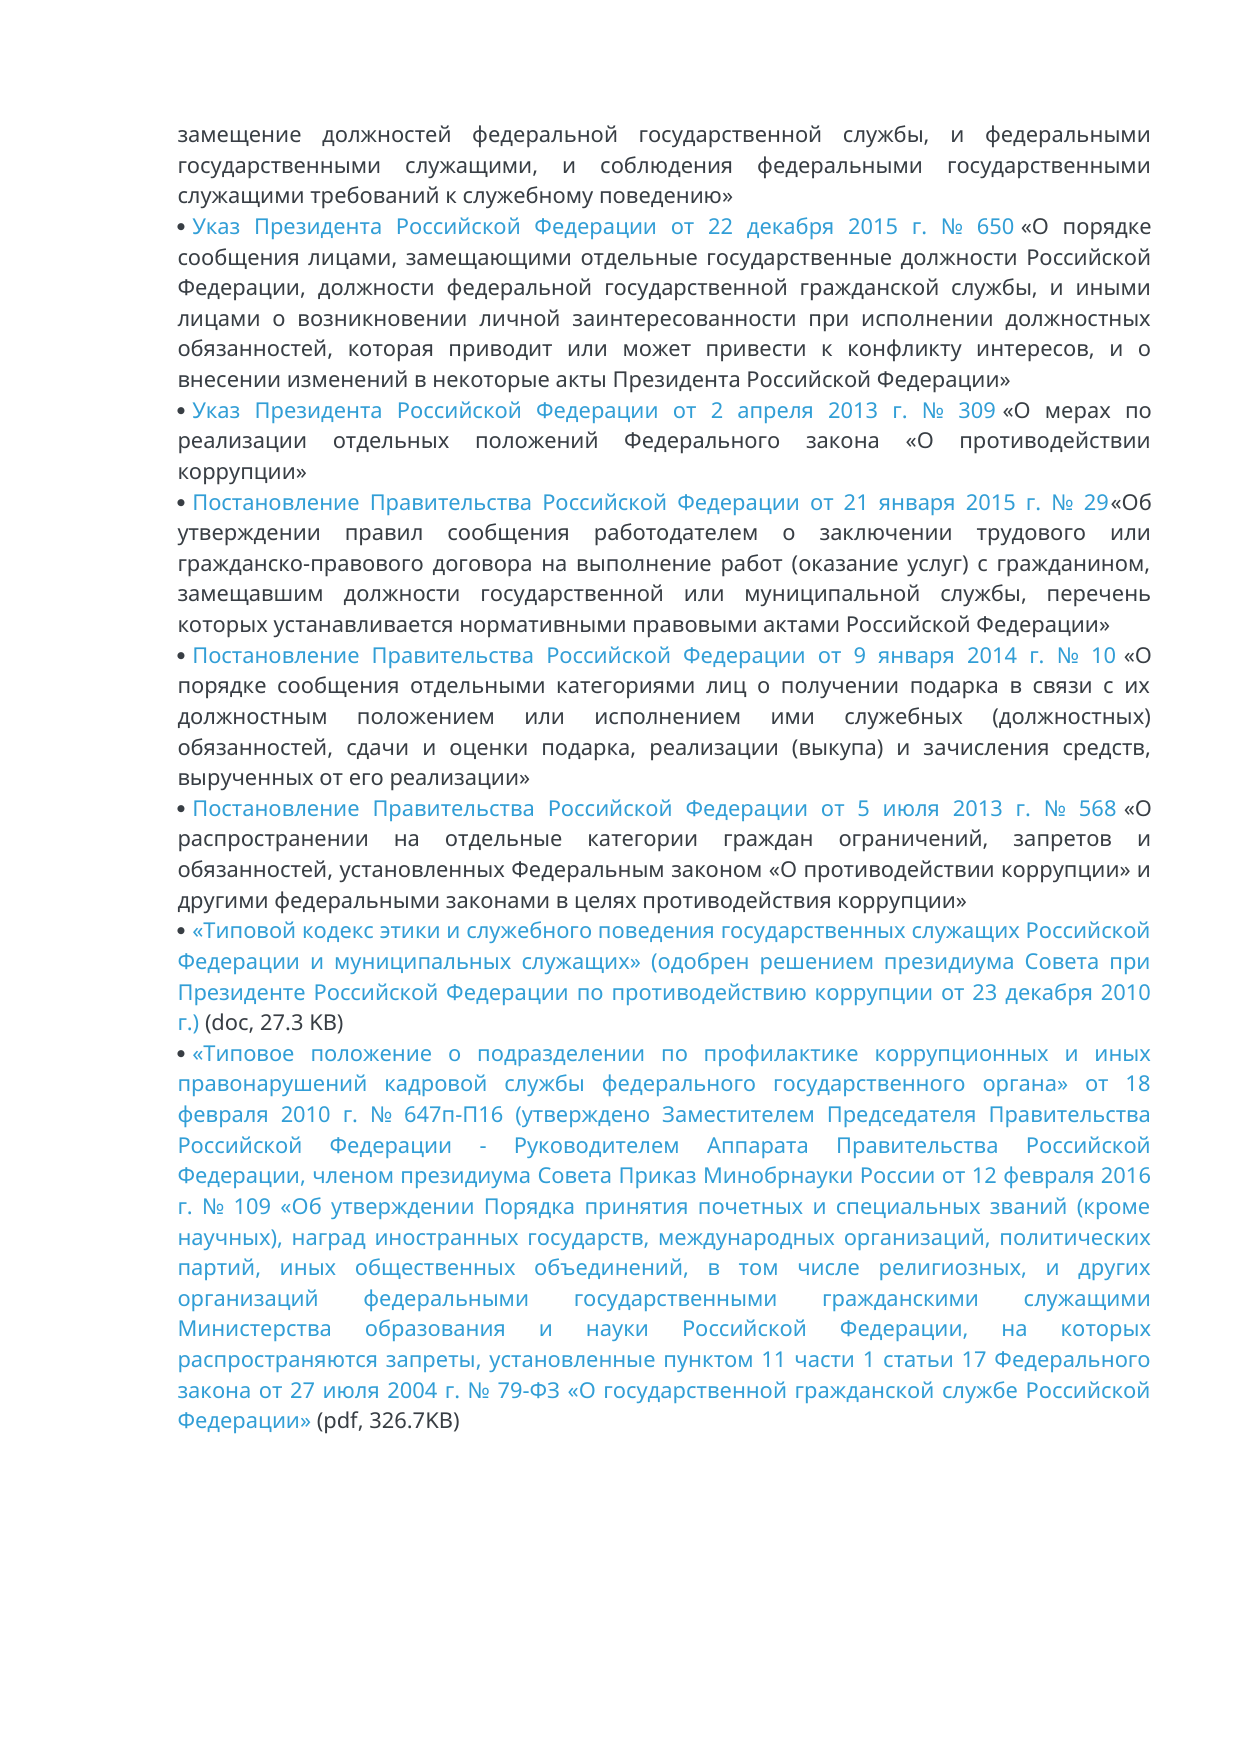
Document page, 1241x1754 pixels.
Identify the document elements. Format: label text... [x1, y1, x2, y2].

list Постановление Правительства Российской Федерации от 5 июля 2013 г. № 568 «О распространении на отдельные категории граждан ограничений, запретов и обязанностей, установленных Федеральным законом «О противодействии коррупции» и другими федеральными законами в целях противодействия коррупции» [177, 792, 1152, 914]
list «Типовое положение о подразделении по профилактике коррупционных и иных правонарушений кадровой службы федерального государственного органа» от 18 февраля 2010 г. № 647п-П16 (утверждено Заместителем Председателя Правительства Российской Федерации - Руководителем Аппарата Правительства Российской Федерации, членом президиума Совета Приказ Минобрнауки России от 12 февраля 2016 г. № 109 «Об утверждении Порядка принятия почетных и специальных званий (кроме научных), наград иностранных государств, международных организаций, политических партий, иных общественных объединений, в том числе религиозных, и других организаций федеральными государственными гражданскими служащими Министерства образования и науки Российской Федерации, на которых распространяются запреты, установленные пунктом 11 части 1 статьи 17 Федерального закона от 27 июля 2004 г. № 79-ФЗ «О государственной гражданской службе Российской Федерации» (pdf, 326.7KB) [177, 1037, 1152, 1435]
list Постановление Правительства Российской Федерации от 21 января 2015 г. № 29«Об утверждении правил сообщения работодателем о заключении трудового или гражданско-правового договора на выполнение работ (оказание услуг) с гражданином, замещавшим должности государственной или муниципальной службы, перечень которых устанавливается нормативными правовыми актами Российской Федерации» [177, 486, 1152, 639]
list Указ Президента Российской Федерации от 22 декабря 2015 г. № 650 «О порядке сообщения лицами, замещающими отдельные государственные должности Российской Федерации, должности федеральной государственной гражданской службы, и иными лицами о возникновении личной заинтересованности при исполнении должностных обязанностей, которая приводит или может привести к конфликту интересов, и о внесении изменений в некоторые акты Президента Российской Федерации» [177, 210, 1152, 394]
list Указ Президента Российской Федерации от 2 апреля 2013 г. № 309 «О мерах по реализации отдельных положений Федерального закона «О противодействии коррупции» [177, 394, 1152, 486]
list «Типовой кодекс этики и служебного поведения государственных служащих Российской Федерации и муниципальных служащих» (одобрен решением президиума Совета при Президенте Российской Федерации по противодействию коррупции от 23 декабря 2010 г.) (doc, 27.3 KB) [177, 914, 1152, 1037]
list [177, 118, 1152, 210]
list Постановление Правительства Российской Федерации от 9 января 2014 г. № 10 «О порядке сообщения отдельными категориями лиц о получении подарка в связи с их должностным положением или исполнением ими служебных (должностных) обязанностей, сдачи и оценки подарка, реализации (выкупа) и зачисления средств, вырученных от его реализации» [177, 639, 1152, 792]
